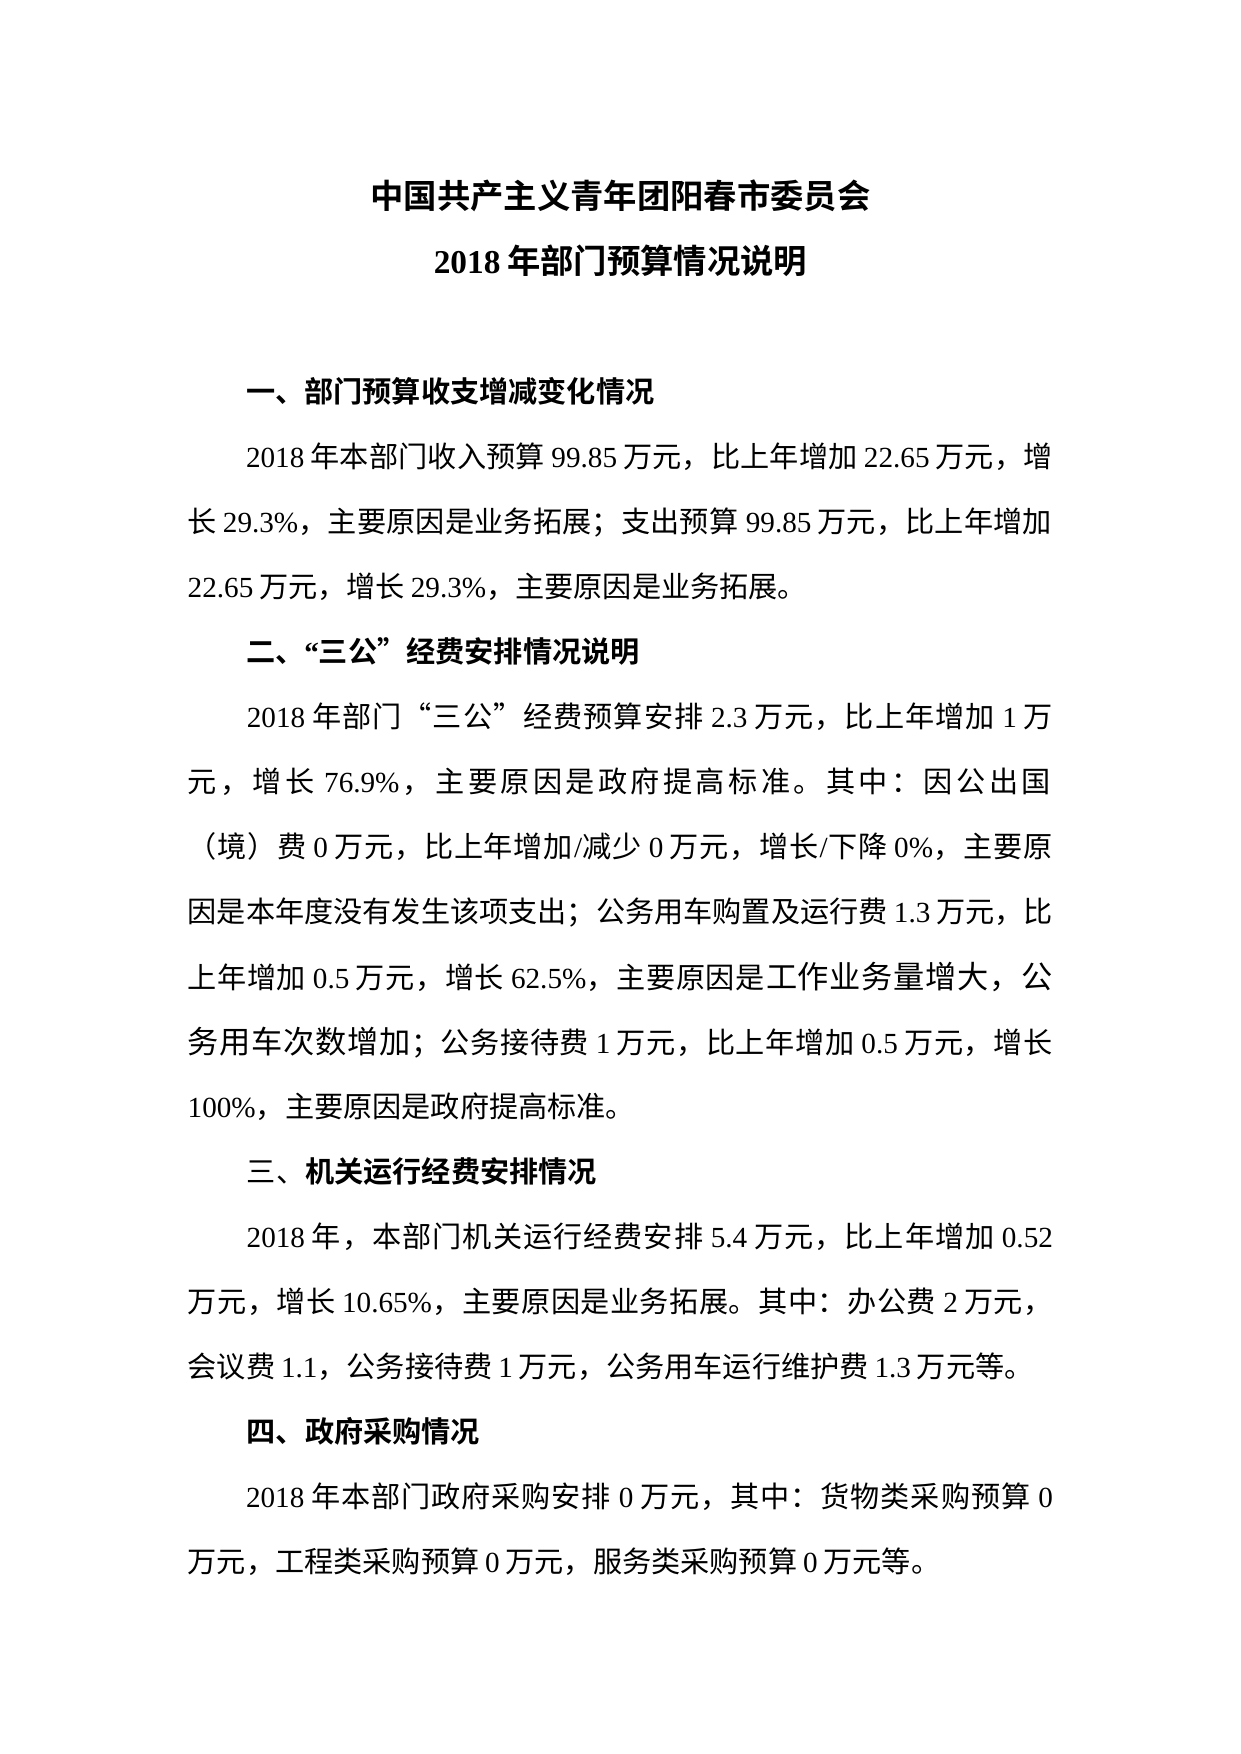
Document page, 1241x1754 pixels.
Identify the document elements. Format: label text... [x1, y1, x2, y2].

list 2018年本部门政府采购安排0万元，其中：货物类采购预算0万元，工程类采购预算0万元，服务类采购预算0万元等。 [187, 1462, 1053, 1592]
list 政府采购情况 [187, 1397, 1053, 1462]
text 一、部门预算收支增减变化情况 [187, 357, 1053, 422]
text 中国共产主义青年团阳春市委员会 [187, 162, 1053, 227]
text 2018年部门预算情况说明 [187, 227, 1053, 292]
list 2018年，本部门机关运行经费安排5.4万元，比上年增加0.52万元，增长10.65%，主要原因是业务拓展。其中：办公费2万元，会议费1.1，公务接待费1万元，公务用车运行维护费1.3万元等。 [187, 1202, 1053, 1397]
list 2018年部门“三公”经费预算安排2.3万元，比上年增加1万元，增长76.9%，主要原因是政府提高标准。其中：因公出国（境）费0万元，比上年增加/减少0万元，增长/下降0%，主要原因是本年度没有发生该项支出；公务用车购置及运行费1.3万元，比上年增加0.5万元，增长62.5%，主要原因是工作业务量增大，公务用车次数增加；公务接待费1万元，比上年增加0.5万元，增长100%，主要原因是政府提高标准。 [187, 682, 1053, 1137]
text 2018年本部门收入预算99.85万元，比上年增加22.65万元，增长29.3%，主要原因是业务拓展；支出预算99.85万元，比上年增加22.65万元，增长29.3%，主要原因是业务拓展。 [187, 422, 1053, 617]
list 机关运行经费安排情况 [187, 1137, 1053, 1202]
list “三公”经费安排情况说明 [187, 617, 1053, 682]
